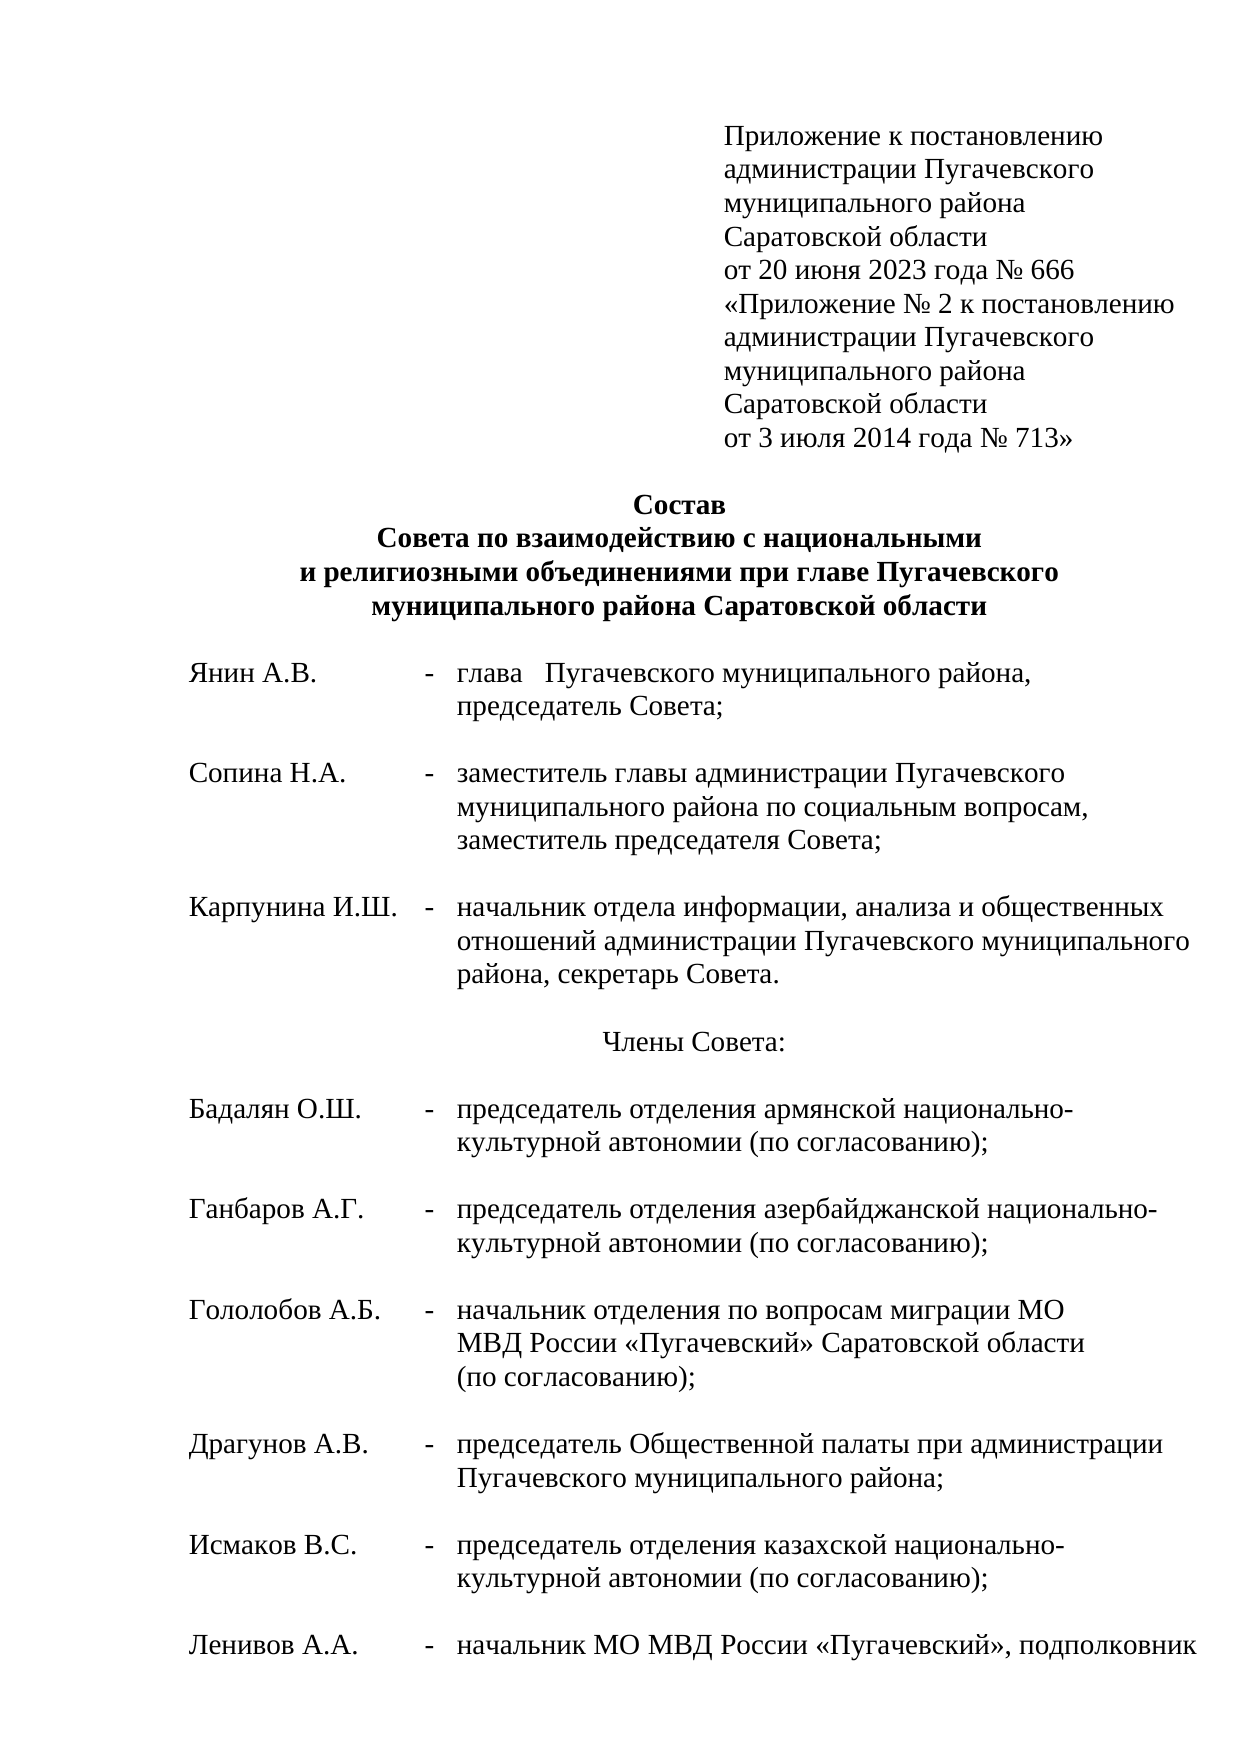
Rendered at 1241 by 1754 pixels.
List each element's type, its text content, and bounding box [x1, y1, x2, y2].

text Саратовской области [723, 219, 1181, 252]
table_cell Сопина Н.А. [177, 755, 413, 889]
table_cell начальник отдела информации, анализа и общественных отношений администрации Пугачевского муниципального района, секретарь Совета. [445, 890, 1211, 1024]
text от 20 июня 2023 года № 666 [723, 252, 1181, 286]
text администрации Пугачевского [723, 319, 1181, 353]
table_cell председатель Общественной палаты при администрации Пугачевского муниципального района; [445, 1426, 1211, 1527]
table_cell Гололобов А.Б. [177, 1292, 413, 1426]
table_cell начальник отделения по вопросам миграции МО МВД России «Пугачевский» Саратовской области (по согласованию); [445, 1292, 1211, 1426]
table_header - [413, 655, 445, 755]
table_cell Члены Совета: [177, 1024, 1211, 1091]
text муниципального района [723, 353, 1181, 386]
table_cell председатель отделения азербайджанской национально-культурной автономии (по согласованию); [445, 1191, 1211, 1292]
table_cell Карпунина И.Ш. [177, 890, 413, 1024]
text «Приложение № 2 к постановлению [723, 286, 1181, 319]
table_cell Исмаков В.С. [177, 1527, 413, 1627]
table_header глава Пугачевского муниципального района, председатель Совета; [445, 655, 1211, 755]
text администрации Пугачевского муниципального района [723, 152, 1181, 219]
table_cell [445, 1628, 1211, 1661]
table_cell - [413, 755, 445, 889]
table_cell - [413, 1426, 445, 1527]
table_header Янин А.В. [177, 655, 413, 755]
table_cell Драгунов А.В. [177, 1426, 413, 1527]
table_cell председатель отделения казахской национально- культурной автономии (по согласованию); [445, 1527, 1211, 1627]
table_cell - [413, 1091, 445, 1191]
table_cell заместитель главы администрации Пугачевского муниципального района по социальным вопросам, заместитель председателя Совета; [445, 755, 1211, 889]
text Совета по взаимодействию с национальными [177, 521, 1181, 554]
table_cell - [413, 1527, 445, 1627]
table_cell - [413, 1292, 445, 1426]
text от 3 июля 2014 года № 713» [723, 420, 1181, 453]
text и религиозными объединениями при главе Пугачевского [177, 554, 1181, 588]
text Состав [177, 487, 1181, 521]
text муниципального района Саратовской области [177, 588, 1181, 621]
table_cell - [413, 1628, 445, 1661]
table_cell - [413, 890, 445, 1024]
table_cell Бадалян О.Ш. [177, 1091, 413, 1191]
table_cell председатель отделения армянской национально-культурной автономии (по согласованию); [445, 1091, 1211, 1191]
table_cell Ганбаров А.Г. [177, 1191, 413, 1292]
text Приложение к постановлению [723, 118, 1181, 152]
table_cell - [413, 1191, 445, 1292]
table_cell Ленивов А.А. [177, 1628, 413, 1661]
text Саратовской области [723, 386, 1181, 420]
